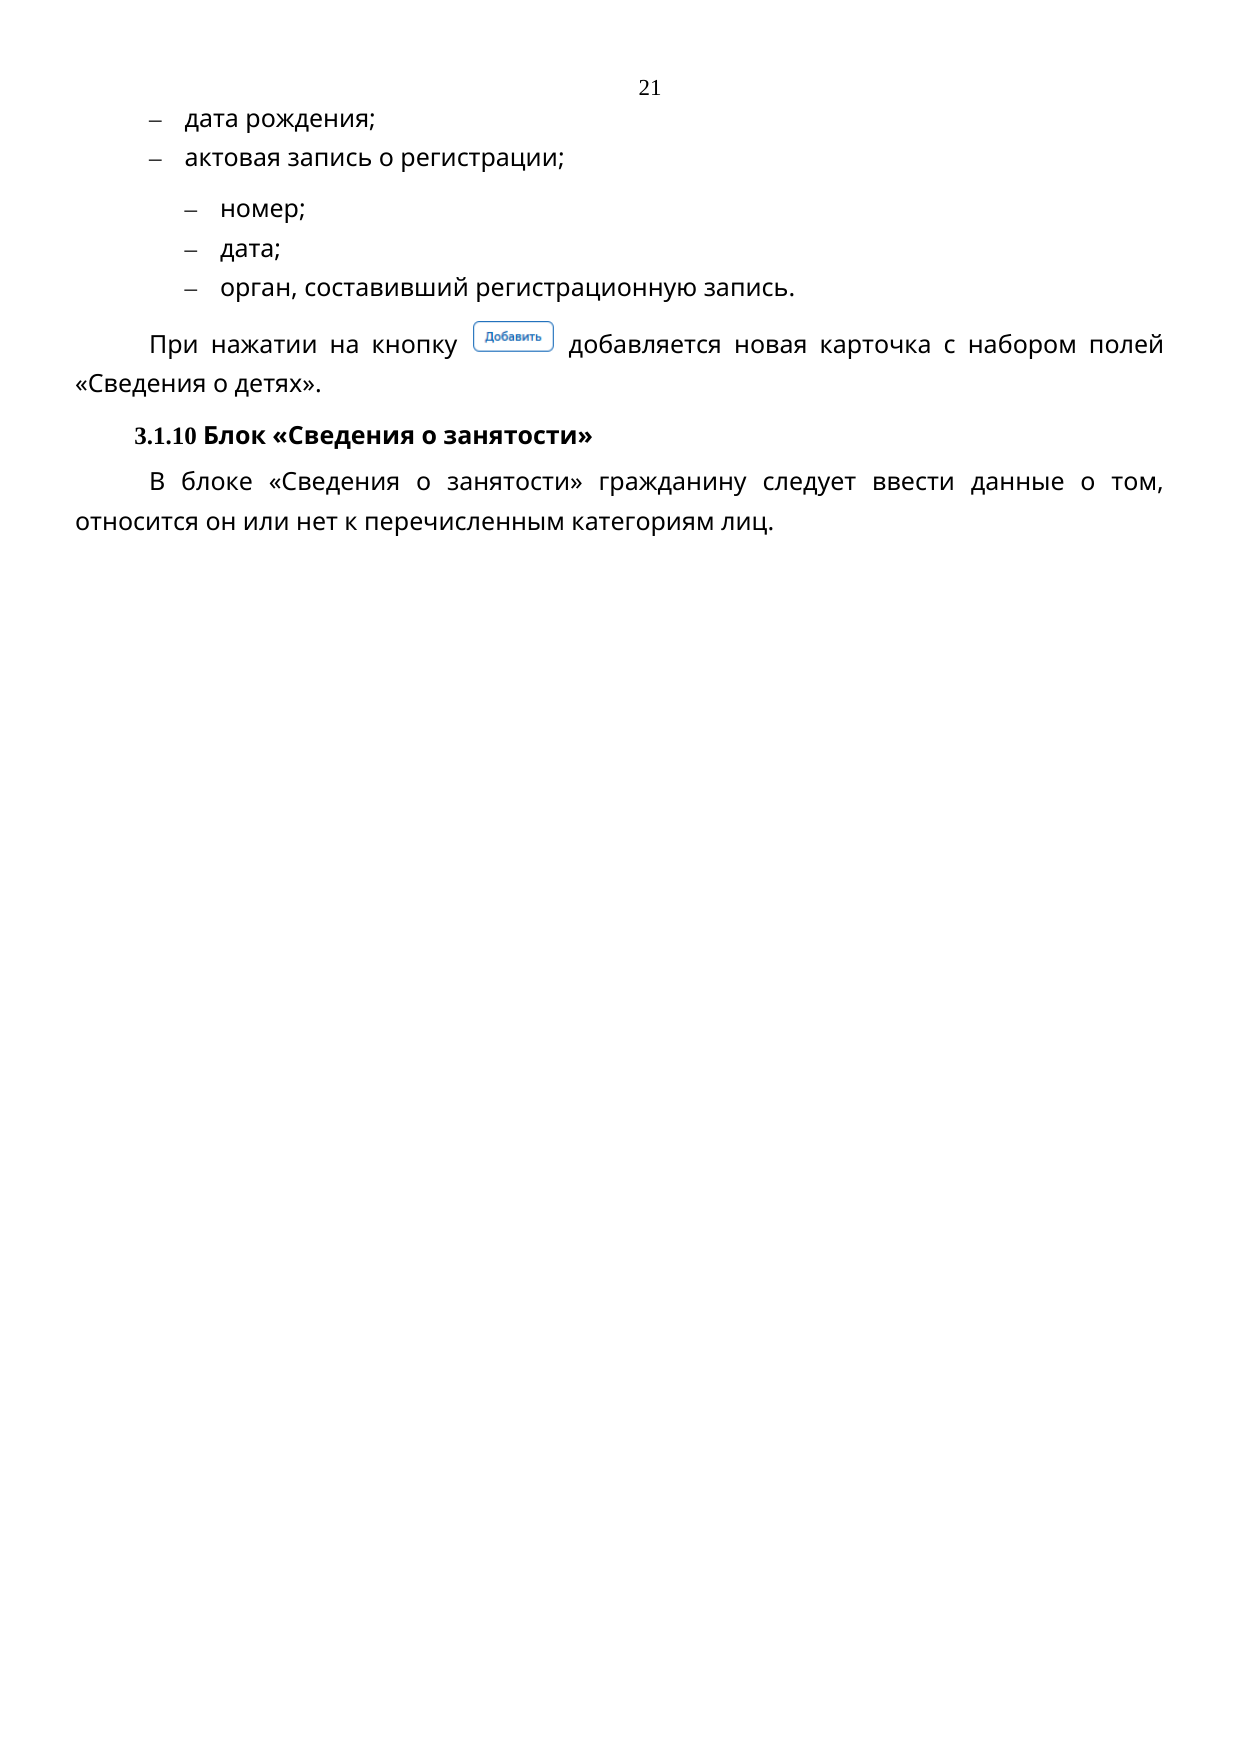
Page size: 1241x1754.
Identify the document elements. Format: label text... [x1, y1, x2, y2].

text дата рождения; [149, 100, 1165, 134]
text орган, составивший регистрационную запись. [184, 269, 1165, 303]
text При нажатии на кнопку добавляется новая карточка с набором полей «Сведения о детях». [75, 321, 1165, 400]
text В блоке «Сведения о занятости» гражданину следует ввести данные о том, относится он или нет к перечисленным категориям лиц. [75, 464, 1165, 537]
picture [470, 321, 557, 354]
text номер; [184, 191, 1165, 225]
text дата; [184, 230, 1165, 264]
text актовая запись о регистрации; [149, 139, 1165, 173]
subtitle Блок «Сведения о занятости» [60, 417, 1165, 451]
